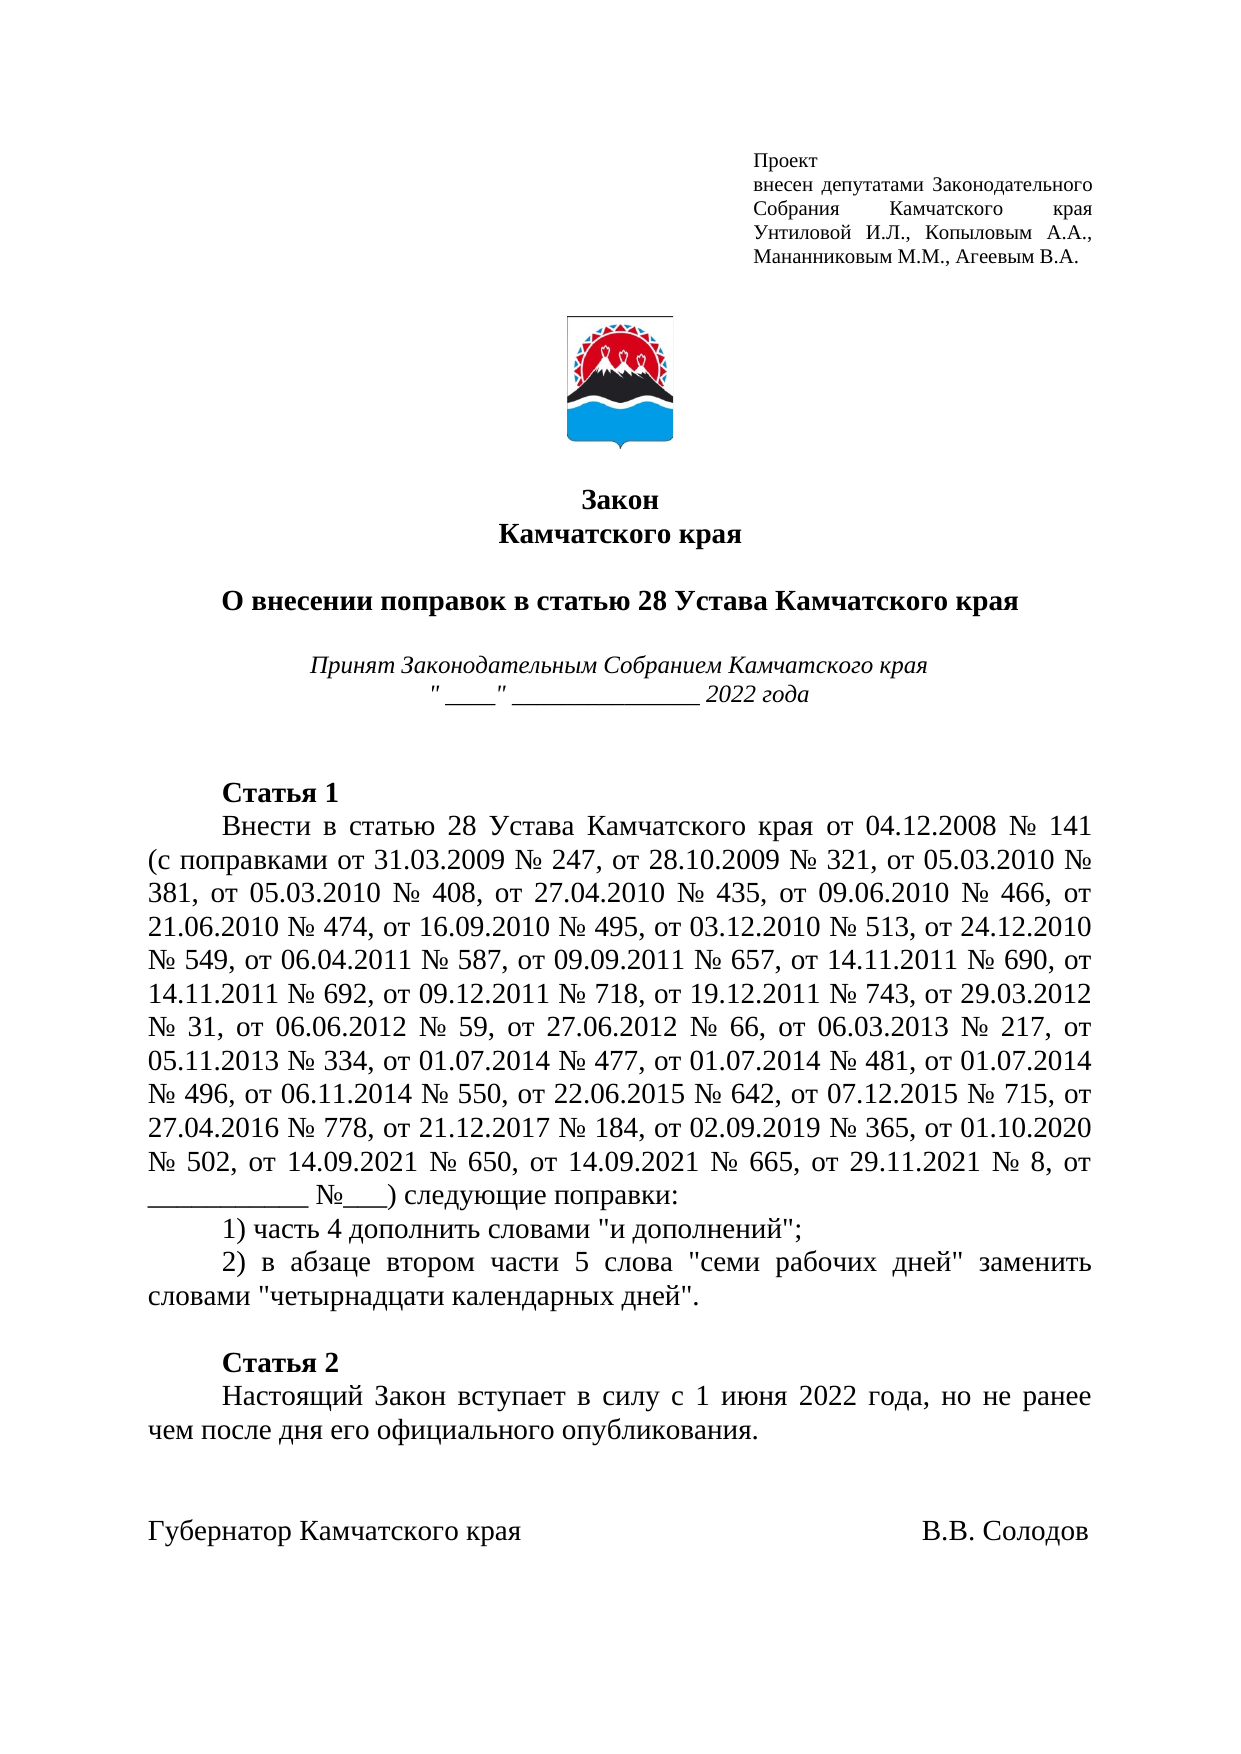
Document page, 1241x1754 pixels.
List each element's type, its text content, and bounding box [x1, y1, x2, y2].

picture [567, 434, 674, 449]
picture [567, 316, 674, 410]
text внесен депутатами Законодательного Собрания Камчатского края Унтиловой И.Л., Копыловым А.А., Мананниковым М.М., Агеевым В.А. [753, 172, 1092, 268]
text Камчатского края [148, 516, 1092, 549]
text Закон [148, 482, 1092, 516]
text Статья 1 [148, 775, 1092, 808]
text Губернатор Камчатского края В.В. Солодов [148, 1513, 1092, 1546]
text Принят Законодательным Собранием Камчатского края [148, 650, 1092, 679]
text Внести в статью 28 Устава Камчатского края от 04.12.2008 № 141 (с поправками от 31.03.2009 № 247, от 28.10.2009 № 321, от 05.03.2010 № 381, от 05.03.2010 № 408, от 27.04.2010 № 435, от 09.06.2010 № 466, от 21.06.2010 № 474, от 16.09.2010 № 495, от 03.12.2010 № 513, от 24.12.2010 № 549, от 06.04.2011 № 587, от 09.09.2011 № 657, от 14.11.2011 № 690, от 14.11.2011 № 692, от 09.12.2011 № 718, от 19.12.2011 № 743, от 29.03.2012 № 31, от 06.06.2012 № 59, от 27.06.2012 № 66, от 06.03.2013 № 217, от 05.11.2013 № 334, от 01.07.2014 № 477, от 01.07.2014 № 481, от 01.07.2014 № 496, от 06.11.2014 № 550, от 22.06.2015 № 642, от 07.12.2015 № 715, от 27.04.2016 № 778, от 21.12.2017 № 184, от 02.09.2019 № 365, от 01.10.2020 № 502, от 14.09.2021 № 650, от 14.09.2021 № 665, от 29.11.2021 № 8, от ___________ №___) следующие поправки: [148, 808, 1092, 1211]
text Настоящий Закон вступает в силу с 1 июня 2022 года, но не ранее чем после дня его официального опубликования. [148, 1378, 1092, 1446]
text Проект [753, 148, 1092, 172]
text 1) часть 4 дополнить словами "и дополнений"; [148, 1211, 1092, 1244]
text " ____" _______________ 2022 года [148, 679, 1092, 708]
text Статья 2 [148, 1345, 1092, 1378]
text 2) в абзаце втором части 5 слова "семи рабочих дней" заменить словами "четырнадцати календарных дней". [148, 1244, 1092, 1311]
text О внесении поправок в статью 28 Устава Камчатского края [148, 583, 1092, 617]
